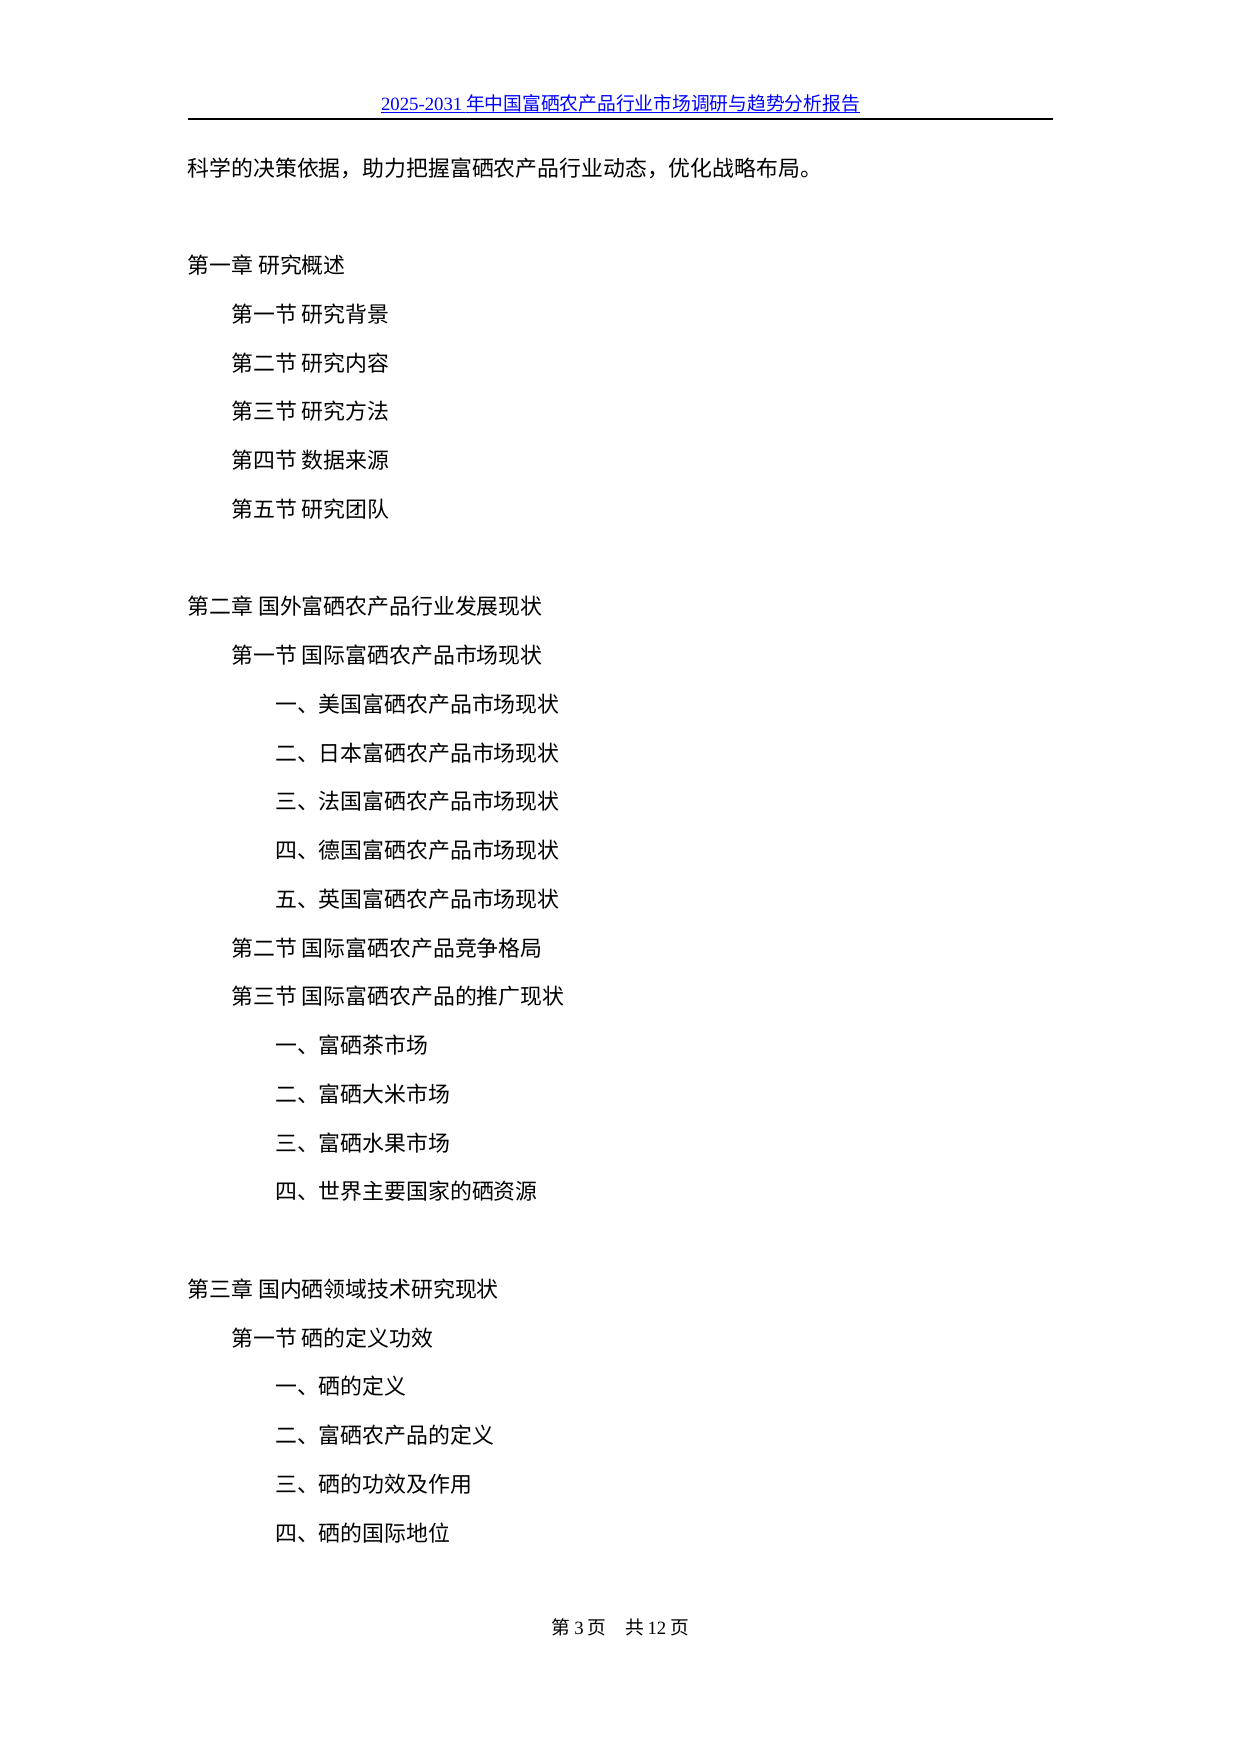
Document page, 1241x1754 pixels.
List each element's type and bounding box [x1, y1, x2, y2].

text [187, 150, 1053, 1548]
